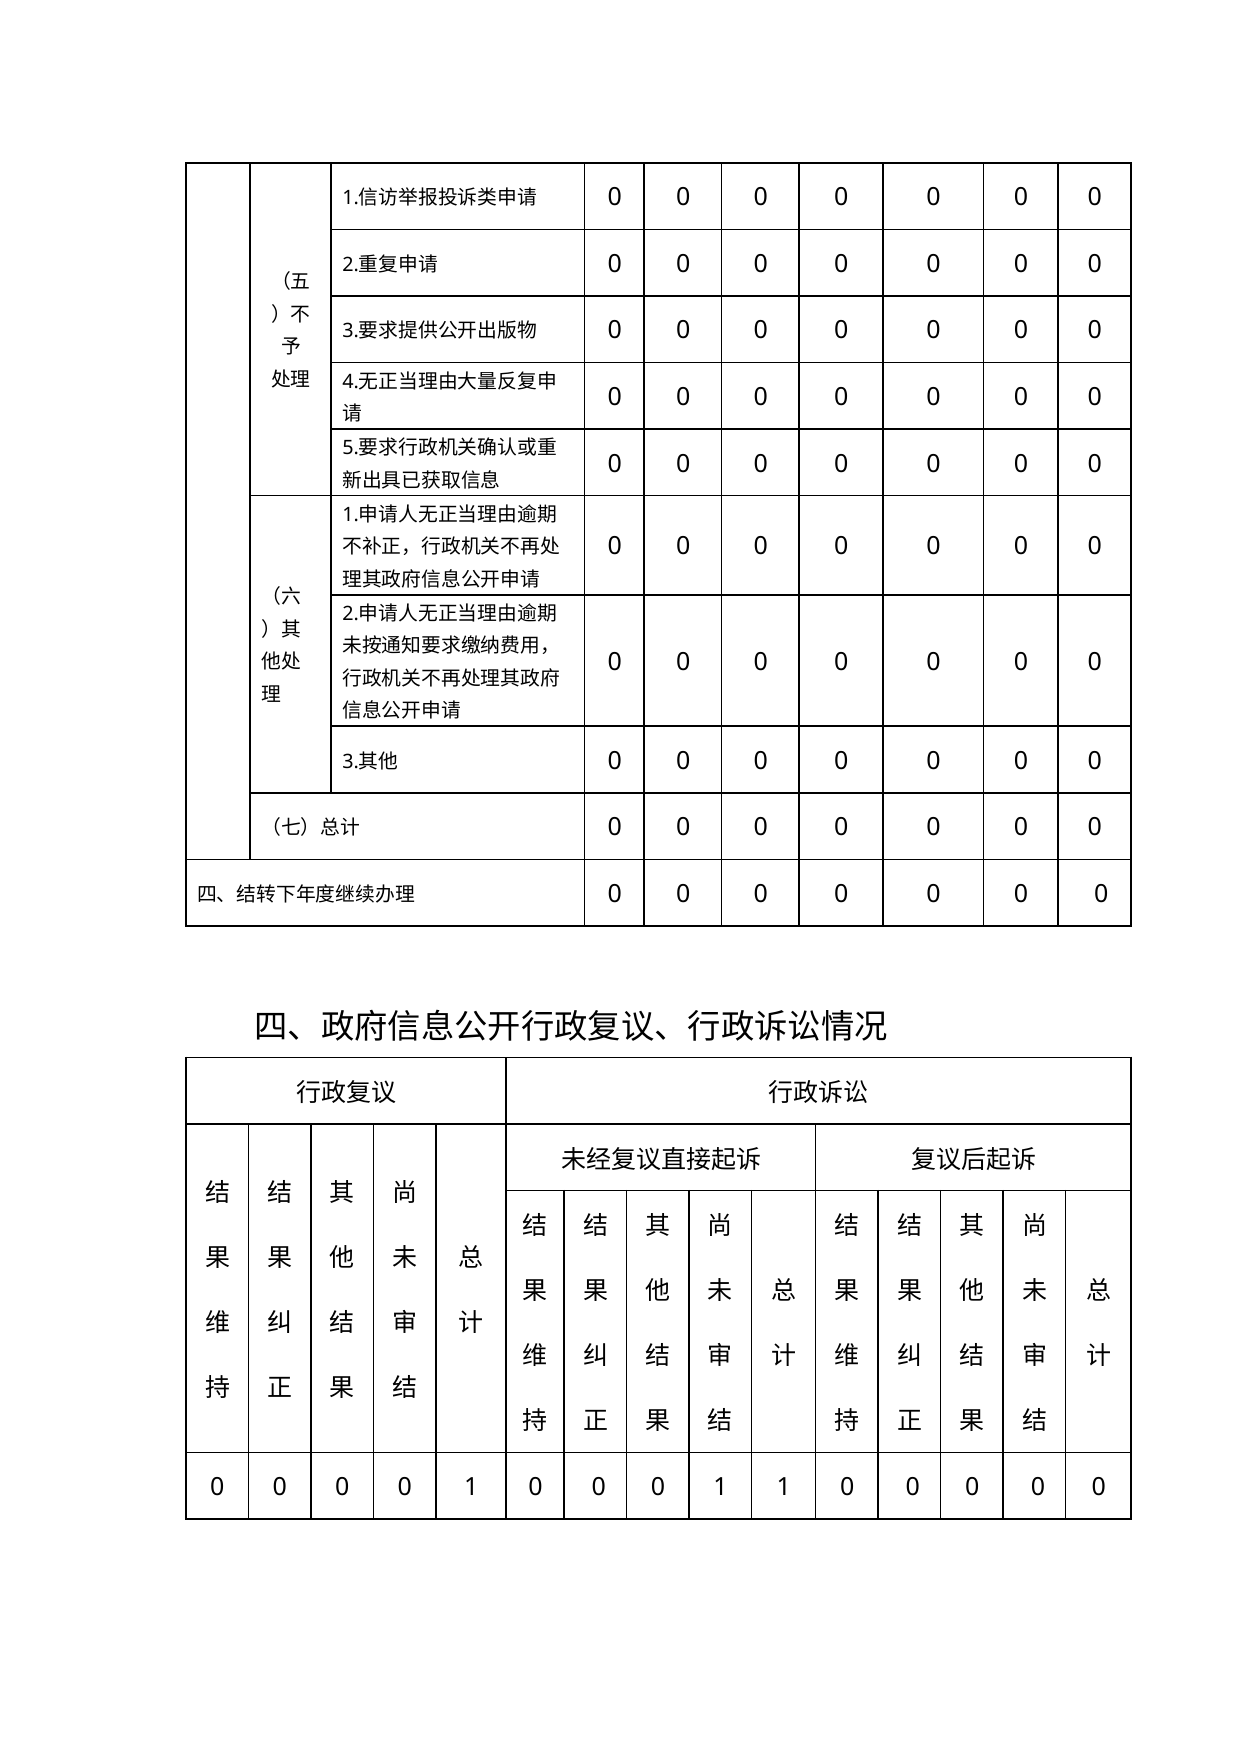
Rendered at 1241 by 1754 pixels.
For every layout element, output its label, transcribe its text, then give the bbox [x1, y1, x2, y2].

table_cell 0 [585, 164, 643, 228]
table_cell 0 [1059, 230, 1130, 295]
table_cell 尚未审结 [1004, 1191, 1065, 1451]
table_cell 0 [507, 1453, 563, 1518]
table_cell 0 [941, 1453, 1002, 1518]
table_cell 四、结转下年度继续办理 [187, 860, 584, 925]
table_cell 0 [1059, 727, 1130, 792]
table_cell 0 [585, 496, 643, 594]
table_cell 0 [645, 596, 721, 725]
table_cell 0 [884, 363, 983, 428]
table_cell 其他结果 [312, 1125, 373, 1451]
table_cell 0 [645, 496, 721, 594]
table_cell 0 [645, 727, 721, 792]
table_cell 1 [437, 1453, 505, 1518]
table_cell 0 [645, 164, 721, 228]
table_cell 0 [585, 596, 643, 725]
table_cell 0 [565, 1453, 626, 1518]
table_cell 0 [1059, 430, 1130, 495]
table_cell （六）其他处理 [251, 496, 330, 792]
table_cell 0 [800, 860, 882, 925]
table_cell 0 [645, 297, 721, 362]
table_cell 2.重复申请 [332, 230, 584, 295]
table_cell 0 [984, 164, 1057, 228]
text 四、政府信息公开行政复议、行政诉讼情况 [187, 992, 1053, 1057]
table_cell 0 [645, 230, 721, 295]
table_cell 0 [722, 297, 798, 362]
table_cell 结果维持 [187, 1125, 248, 1451]
table_cell 0 [722, 496, 798, 594]
table_cell 3.要求提供公开出版物 [332, 297, 584, 362]
table_cell 0 [1059, 363, 1130, 428]
table_cell 结果维持 [507, 1191, 563, 1451]
table_cell 0 [722, 430, 798, 495]
table_cell 0 [722, 164, 798, 228]
table_header 行政复议 [187, 1058, 505, 1123]
table_cell 0 [722, 363, 798, 428]
table_cell 总计 [437, 1125, 505, 1451]
table_cell 0 [1059, 164, 1130, 228]
table_cell 总计 [1066, 1191, 1130, 1451]
table_cell 0 [984, 363, 1057, 428]
table_cell 0 [374, 1453, 435, 1518]
table_cell 其他结果 [941, 1191, 1002, 1451]
table_cell 0 [645, 794, 721, 858]
table_cell 0 [585, 860, 643, 925]
table_cell 5.要求行政机关确认或重新出具已获取信息 [332, 430, 584, 495]
table_cell 0 [1059, 794, 1130, 858]
table_cell 0 [884, 297, 983, 362]
table_cell 0 [585, 430, 643, 495]
table_cell 3.其他 [332, 727, 584, 792]
table_cell 0 [1059, 596, 1130, 725]
table_cell 0 [884, 727, 983, 792]
table_cell 0 [984, 860, 1057, 925]
table_cell 0 [879, 1453, 940, 1518]
table_cell 0 [816, 1453, 877, 1518]
table_cell 0 [884, 430, 983, 495]
table_cell 0 [884, 596, 983, 725]
table_cell 0 [585, 297, 643, 362]
table_cell 1.信访举报投诉类申请 [332, 164, 584, 228]
table_cell （五）不予 处理 [251, 164, 330, 495]
table_cell 0 [722, 230, 798, 295]
table_cell 0 [800, 164, 882, 228]
table_cell 0 [585, 363, 643, 428]
table_cell 0 [800, 297, 882, 362]
table_cell 0 [884, 794, 983, 858]
table_cell 0 [984, 727, 1057, 792]
table_cell 0 [984, 297, 1057, 362]
table_cell 0 [800, 363, 882, 428]
table_cell 0 [800, 430, 882, 495]
table_cell 其他结果 [627, 1191, 688, 1451]
table_cell 0 [722, 596, 798, 725]
table_cell 0 [884, 496, 983, 594]
table_cell 0 [800, 596, 882, 725]
table_cell 0 [585, 794, 643, 858]
table_cell 0 [884, 230, 983, 295]
table_header 行政诉讼 [507, 1058, 1130, 1123]
table_cell 0 [984, 430, 1057, 495]
table_cell 未经复议直接起诉 [507, 1125, 815, 1190]
table_cell 尚未审结 [690, 1191, 751, 1451]
table_cell 0 [984, 596, 1057, 725]
table_cell 0 [585, 230, 643, 295]
table_cell 0 [884, 860, 983, 925]
table_cell 0 [722, 860, 798, 925]
table_cell （七）总计 [251, 794, 584, 858]
table_cell 1 [690, 1453, 751, 1518]
table_cell 0 [312, 1453, 373, 1518]
table_cell 0 [1066, 1453, 1130, 1518]
table_cell 2.申请人无正当理由逾期未按通知要求缴纳费用，行政机关不再处理其政府信息公开申请 [332, 596, 584, 725]
table_cell 0 [1059, 860, 1130, 925]
table_cell 总计 [752, 1191, 815, 1451]
table_cell 0 [1004, 1453, 1065, 1518]
table_cell 0 [800, 727, 882, 792]
table_cell 0 [645, 430, 721, 495]
table_cell 0 [884, 164, 983, 228]
table_cell 0 [984, 496, 1057, 594]
table_cell 1.申请人无正当理由逾期不补正，行政机关不再处理其政府信息公开申请 [332, 496, 584, 594]
table_cell 0 [800, 496, 882, 594]
table_cell 0 [984, 794, 1057, 858]
table_cell 0 [800, 794, 882, 858]
table_cell 复议后起诉 [816, 1125, 1130, 1190]
table_cell 0 [585, 727, 643, 792]
table_cell 1 [752, 1453, 815, 1518]
table_cell 0 [722, 794, 798, 858]
table_cell 结果纠正 [565, 1191, 626, 1451]
table_cell 0 [1059, 496, 1130, 594]
table_cell 结果维持 [816, 1191, 877, 1451]
table_cell 0 [645, 363, 721, 428]
table_cell 0 [187, 1453, 248, 1518]
table_cell 0 [984, 230, 1057, 295]
table_cell 0 [800, 230, 882, 295]
table_cell 0 [645, 860, 721, 925]
table_cell 0 [249, 1453, 310, 1518]
table_cell 4.无正当理由大量反复申请 [332, 363, 584, 428]
table_cell 尚未审结 [374, 1125, 435, 1451]
table_cell 结果纠正 [249, 1125, 310, 1451]
table_cell 0 [722, 727, 798, 792]
table_cell 结果纠正 [879, 1191, 940, 1451]
table_cell 0 [1059, 297, 1130, 362]
table_cell 0 [627, 1453, 688, 1518]
